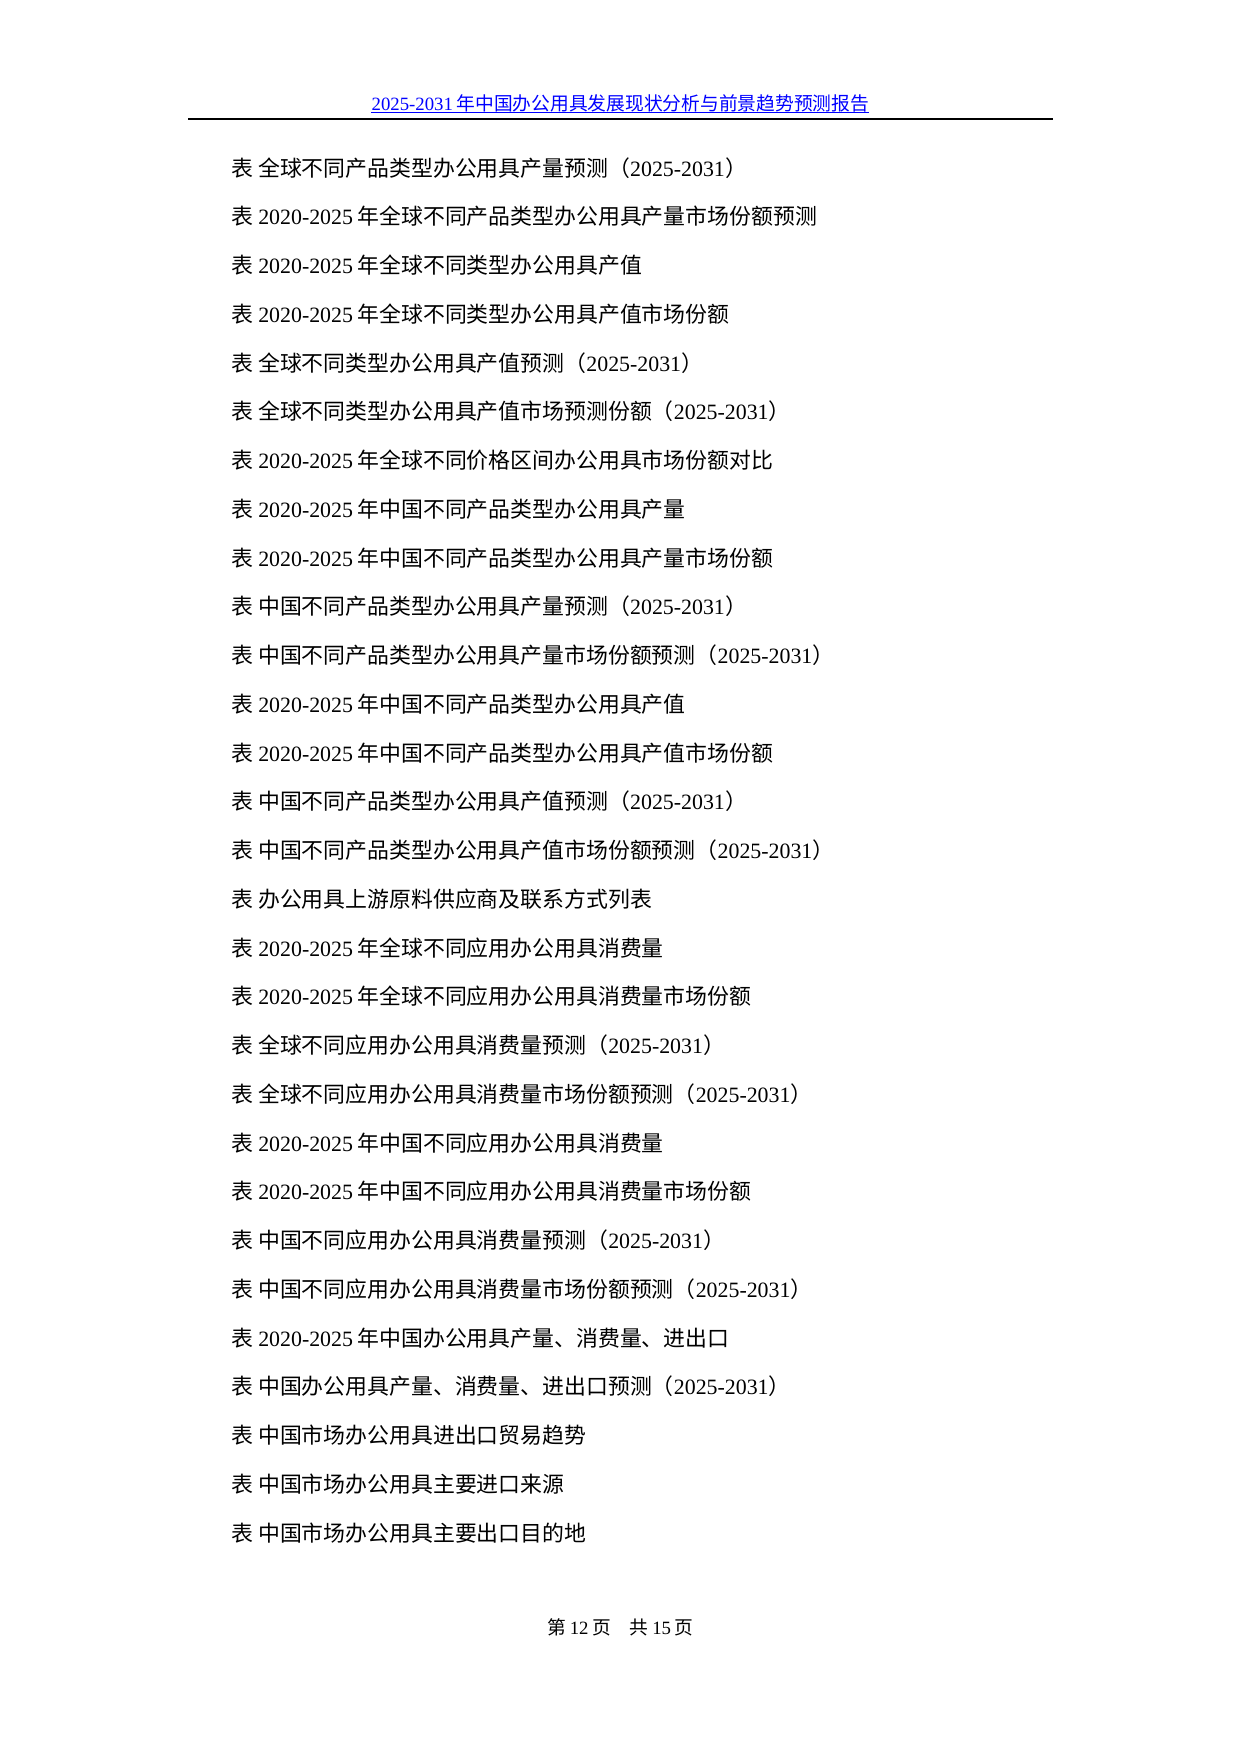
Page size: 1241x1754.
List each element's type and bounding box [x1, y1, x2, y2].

text [187, 150, 1053, 1548]
